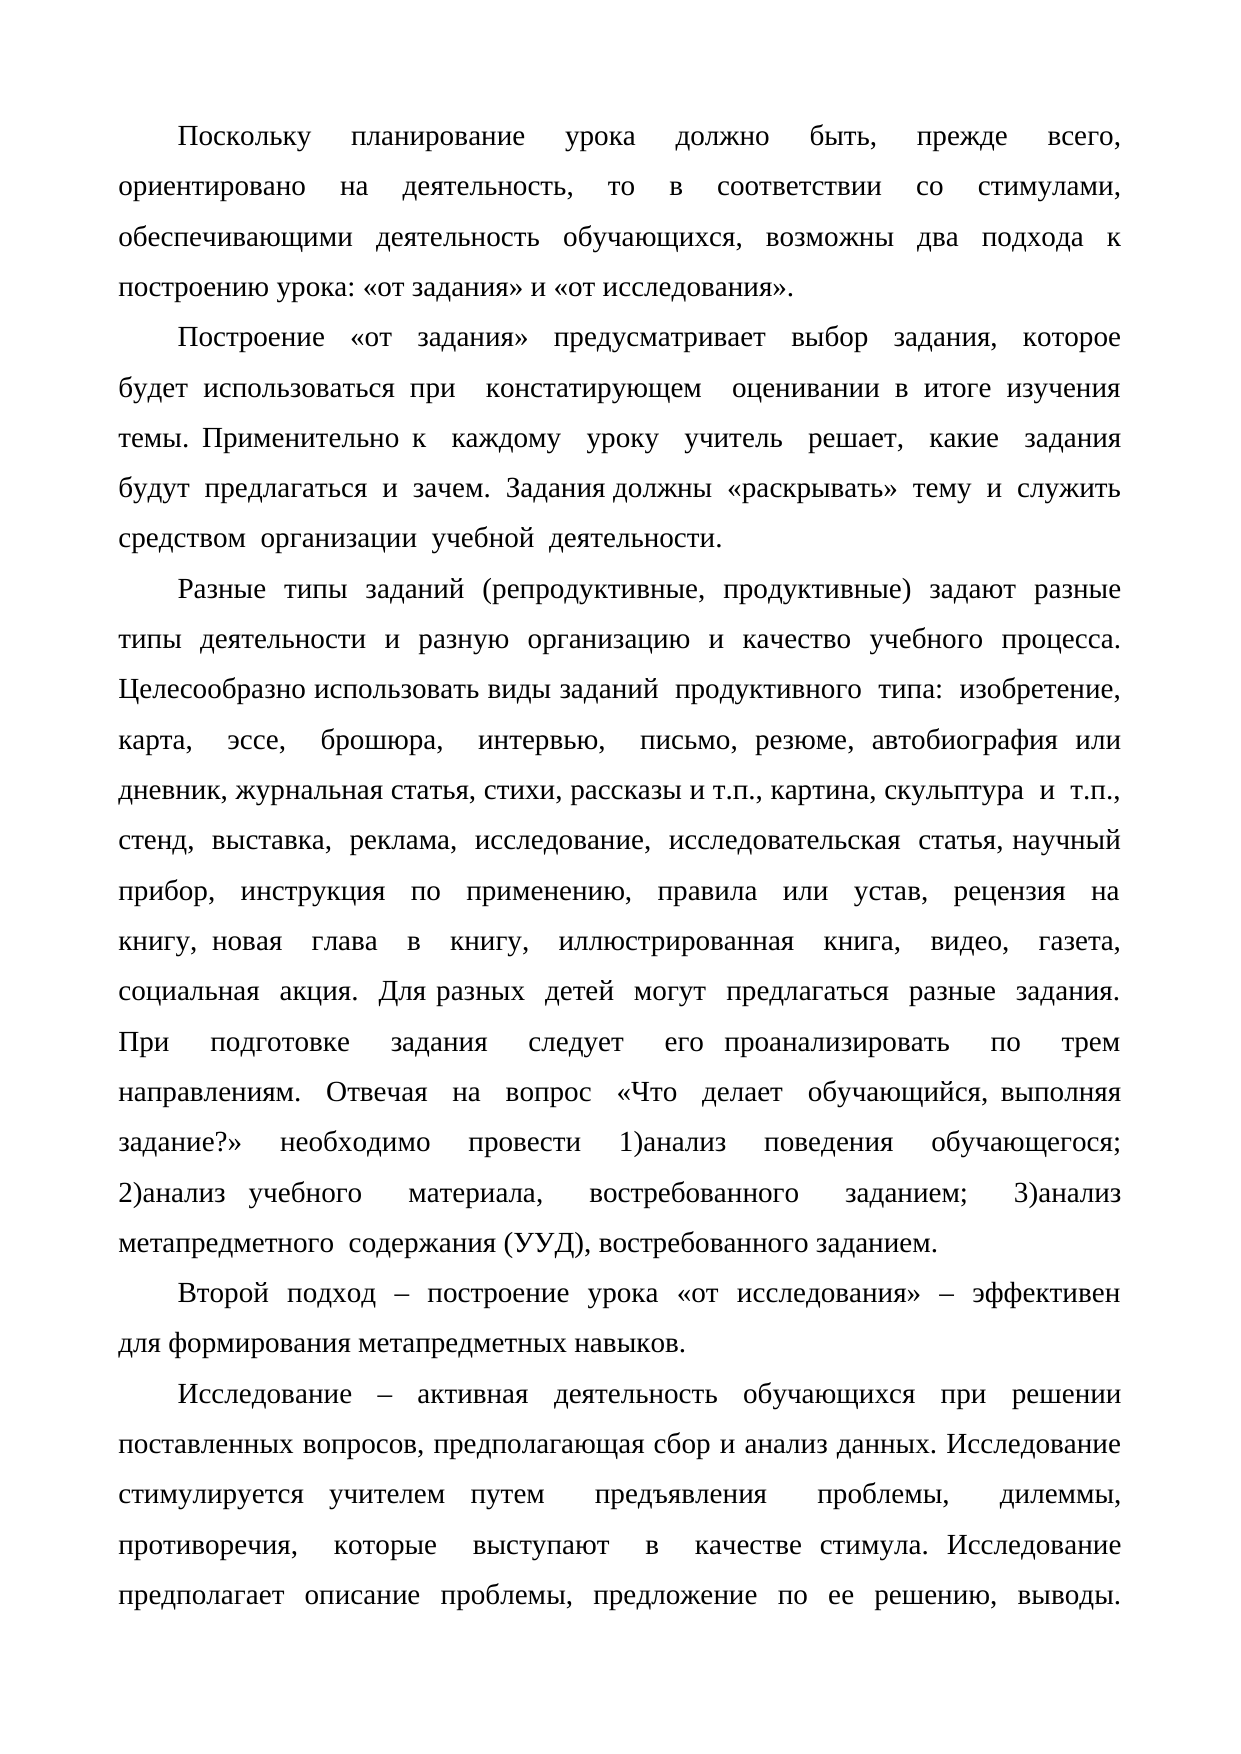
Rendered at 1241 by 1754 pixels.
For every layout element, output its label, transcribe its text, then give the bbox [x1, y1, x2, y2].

text Второй подход – построение урока «от исследования» – эффективен для формирования метапредметных навыков. [118, 1275, 1122, 1359]
text Построение «от задания» предусматривает выбор задания, которое будет использоваться при констатирующем оценивании в итоге изучения темы. Применительно к каждому уроку учитель решает, какие задания будут предлагаться и зачем. Задания должны «раскрывать» тему и служить средством организации учебной деятельности. [118, 319, 1122, 554]
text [118, 1376, 1122, 1611]
text Поскольку планирование урока должно быть, прежде всего, ориентировано на деятельность, то в соответствии со стимулами, обеспечивающими деятельность обучающихся, возможны два подхода к построению урока: «от задания» и «от исследования». [118, 118, 1122, 303]
text Разные типы заданий (репродуктивные, продуктивные) задают разные типы деятельности и разную организацию и качество учебного процесса. Целесообразно использовать виды заданий продуктивного типа: изобретение, карта, эссе, брошюра, интервью, письмо, резюме, автобиография или дневник, журнальная статья, стихи, рассказы и т.п., картина, скульптура и т.п., стенд, выставка, реклама, исследование, исследовательская статья, научный прибор, инструкция по применению, правила или устав, рецензия на книгу, новая глава в книгу, иллюстрированная книга, видео, газета, социальная акция. Для разных детей могут предлагаться разные задания. При подготовке задания следует его проанализировать по трем направлениям. Отвечая на вопрос «Что делает обучающийся, выполняя задание?» необходимо провести 1)анализ поведения обучающегося; 2)анализ учебного материала, востребованного заданием; 3)анализ метапредметного содержания (УУД), востребованного заданием. [118, 571, 1122, 1258]
